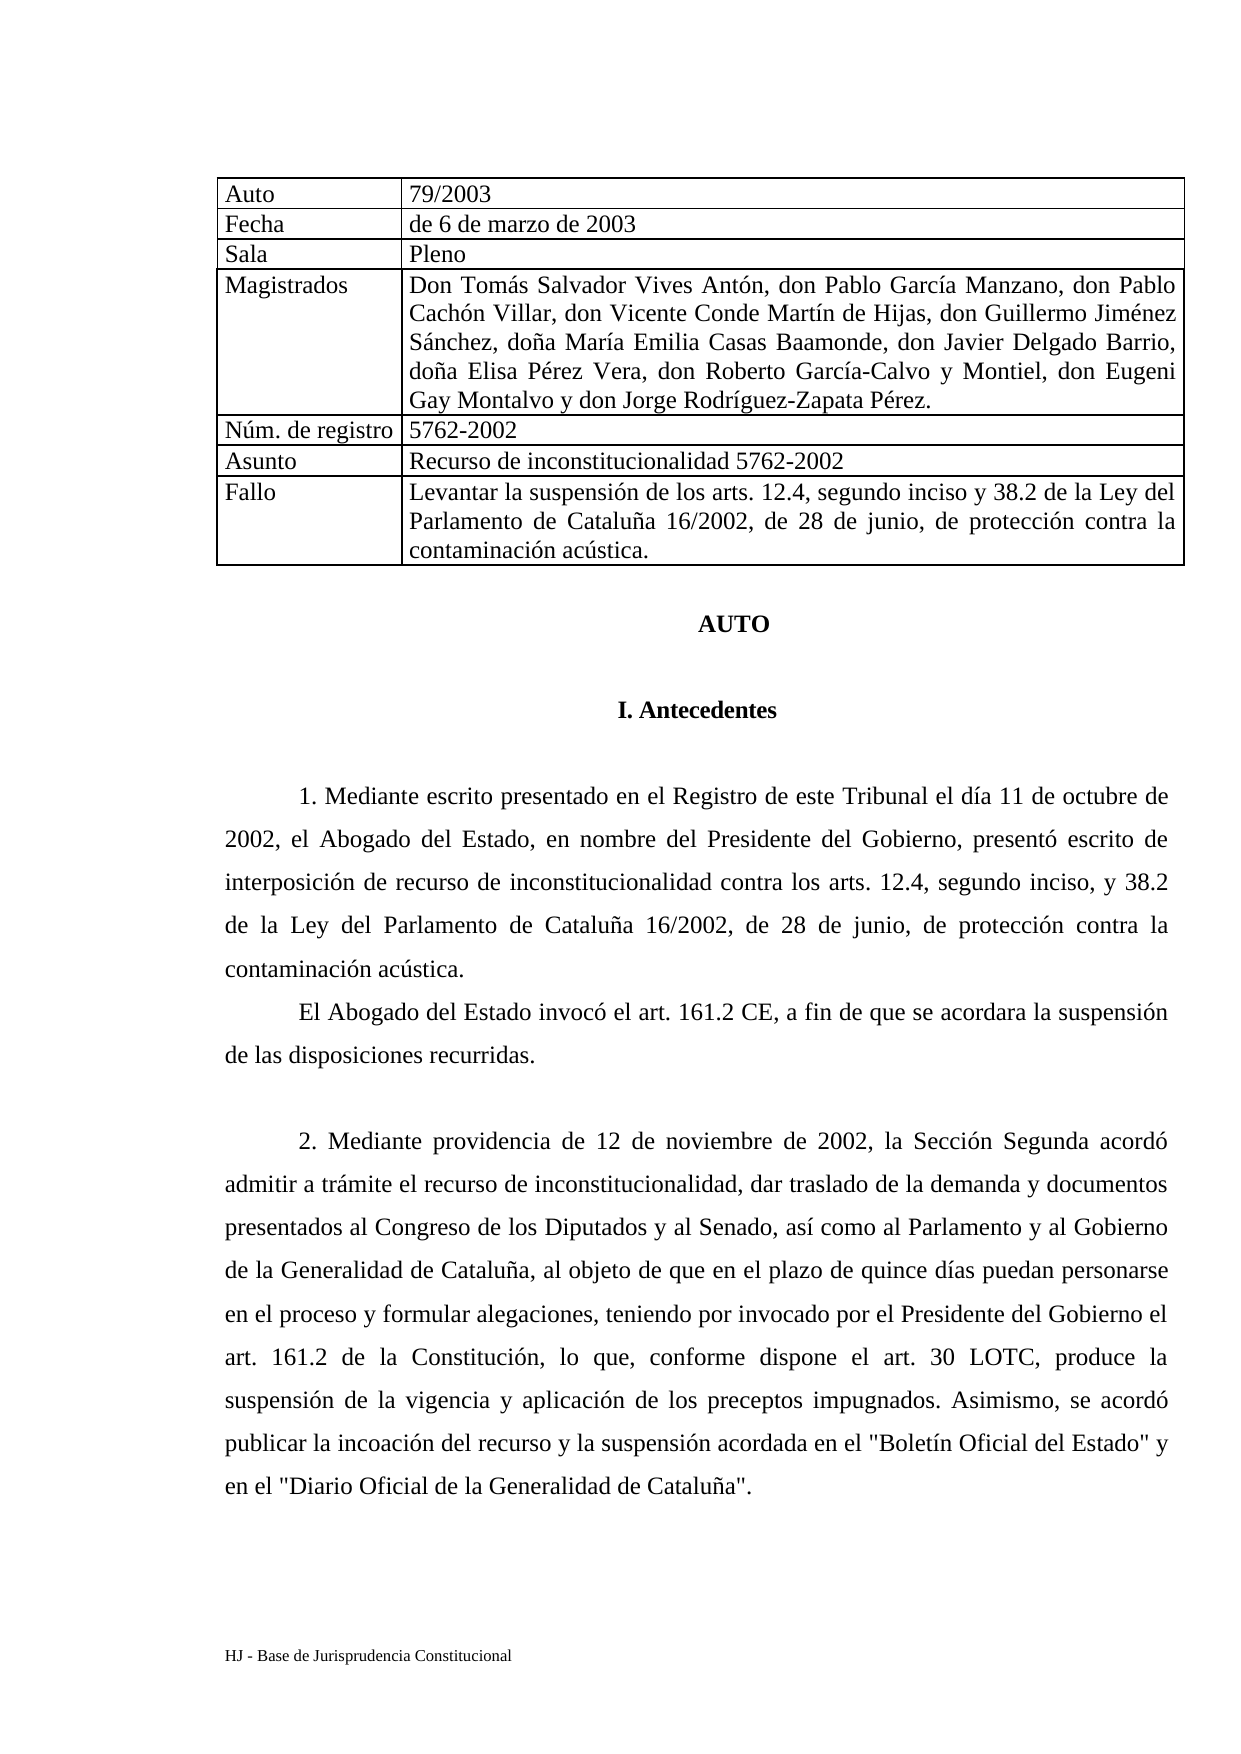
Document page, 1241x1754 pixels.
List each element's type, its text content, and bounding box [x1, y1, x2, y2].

table_cell Don Tomás Salvador Vives Antón, don Pablo García Manzano, don Pablo Cachón Villar, don Vicente Conde Martín de Hijas, don Guillermo Jiménez Sánchez, doña María Emilia Casas Baamonde, don Javier Delgado Barrio, doña Elisa Pérez Vera, don Roberto García-Calvo y Montiel, don Eugeni Gay Montalvo y don Jorge Rodríguez-Zapata Pérez. [403, 270, 1183, 413]
table_cell Levantar la suspensión de los arts. 12.4, segundo inciso y 38.2 de la Ley del Parlamento de Cataluña 16/2002, de 28 de junio, de protección contra la contaminación acústica. [403, 477, 1183, 563]
table_cell Sala [218, 240, 401, 268]
table_cell Núm. de registro [218, 416, 401, 444]
text AUTO [224, 609, 1169, 637]
text El Abogado del Estado invocó el art. 161.2 CE, a fin de que se acordara la suspensión de las disposiciones recurridas. [224, 997, 1169, 1069]
table_cell Fallo [218, 477, 401, 563]
text 1. Mediante escrito presentado en el Registro de este Tribunal el día 11 de octubre de 2002, el Abogado del Estado, en nombre del Presidente del Gobierno, presentó escrito de interposición de recurso de inconstitucionalidad contra los arts. 12.4, segundo inciso, y 38.2 de la Ley del Parlamento de Cataluña 16/2002, de 28 de junio, de protección contra la contaminación acústica. [224, 781, 1169, 982]
text 2. Mediante providencia de 12 de noviembre de 2002, la Sección Segunda acordó admitir a trámite el recurso de inconstitucionalidad, dar traslado de la demanda y documentos presentados al Congreso de los Diputados y al Senado, así como al Parlamento y al Gobierno de la Generalidad de Cataluña, al objeto de que en el plazo de quince días puedan personarse en el proceso y formular alegaciones, teniendo por invocado por el Presidente del Gobierno el art. 161.2 de la Constitución, lo que, conforme dispone el art. 30 LOTC, produce la suspensión de la vigencia y aplicación de los preceptos impugnados. Asimismo, se acordó publicar la incoación del recurso y la suspensión acordada en el "Boletín Oficial del Estado" y en el "Diario Oficial de la Generalidad de Cataluña". [224, 1126, 1169, 1500]
table_cell Asunto [218, 446, 401, 475]
table_header Auto [218, 179, 401, 207]
text I. Antecedentes [224, 695, 1169, 724]
table_header 79/2003 [402, 179, 1184, 207]
table_cell Fecha [218, 209, 401, 238]
table_cell Magistrados [218, 270, 401, 413]
table_cell Pleno [402, 240, 1184, 268]
table_cell Recurso de inconstitucionalidad 5762-2002 [403, 446, 1183, 475]
table_cell 5762-2002 [403, 416, 1183, 444]
table_cell de 6 de marzo de 2003 [402, 209, 1184, 238]
